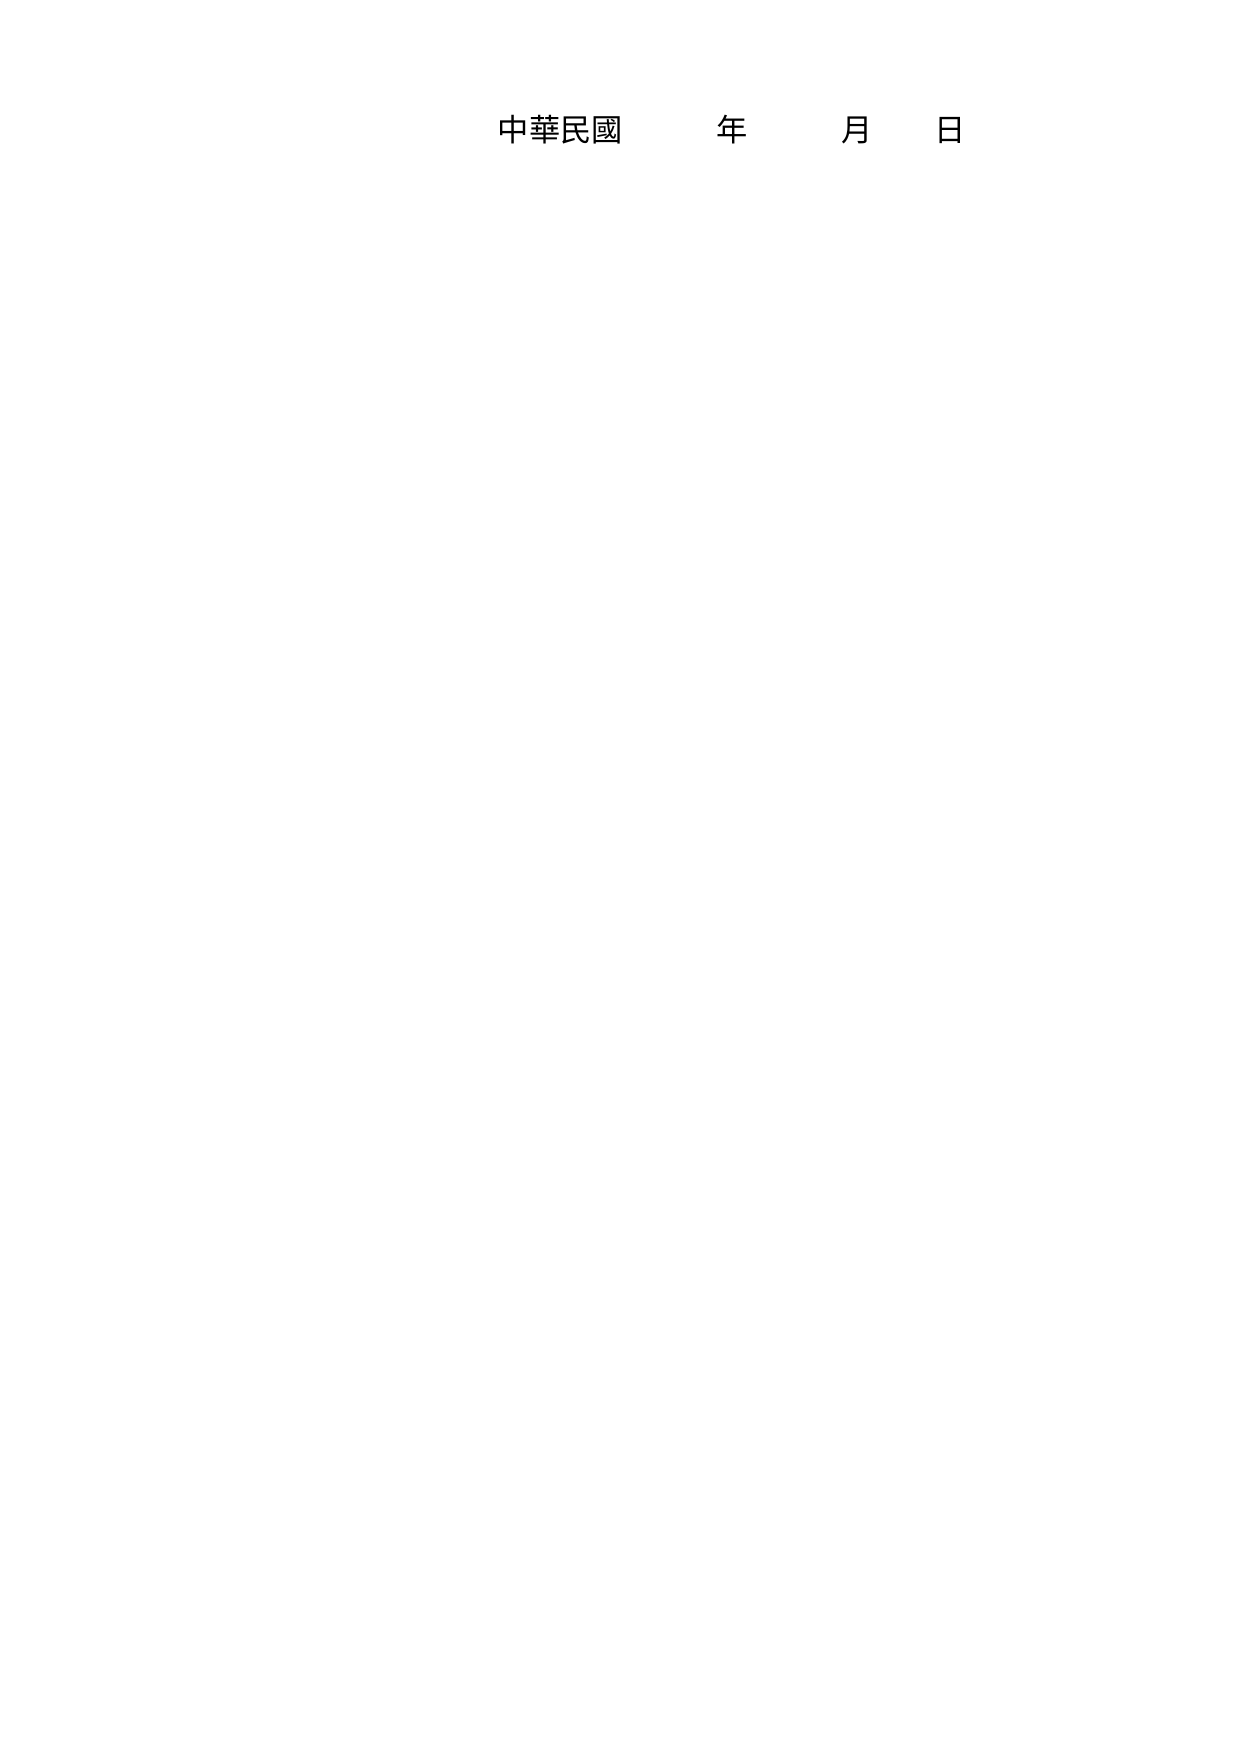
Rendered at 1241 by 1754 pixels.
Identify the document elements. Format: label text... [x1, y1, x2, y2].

text 中華民國 年 月 日 [498, 89, 1154, 164]
